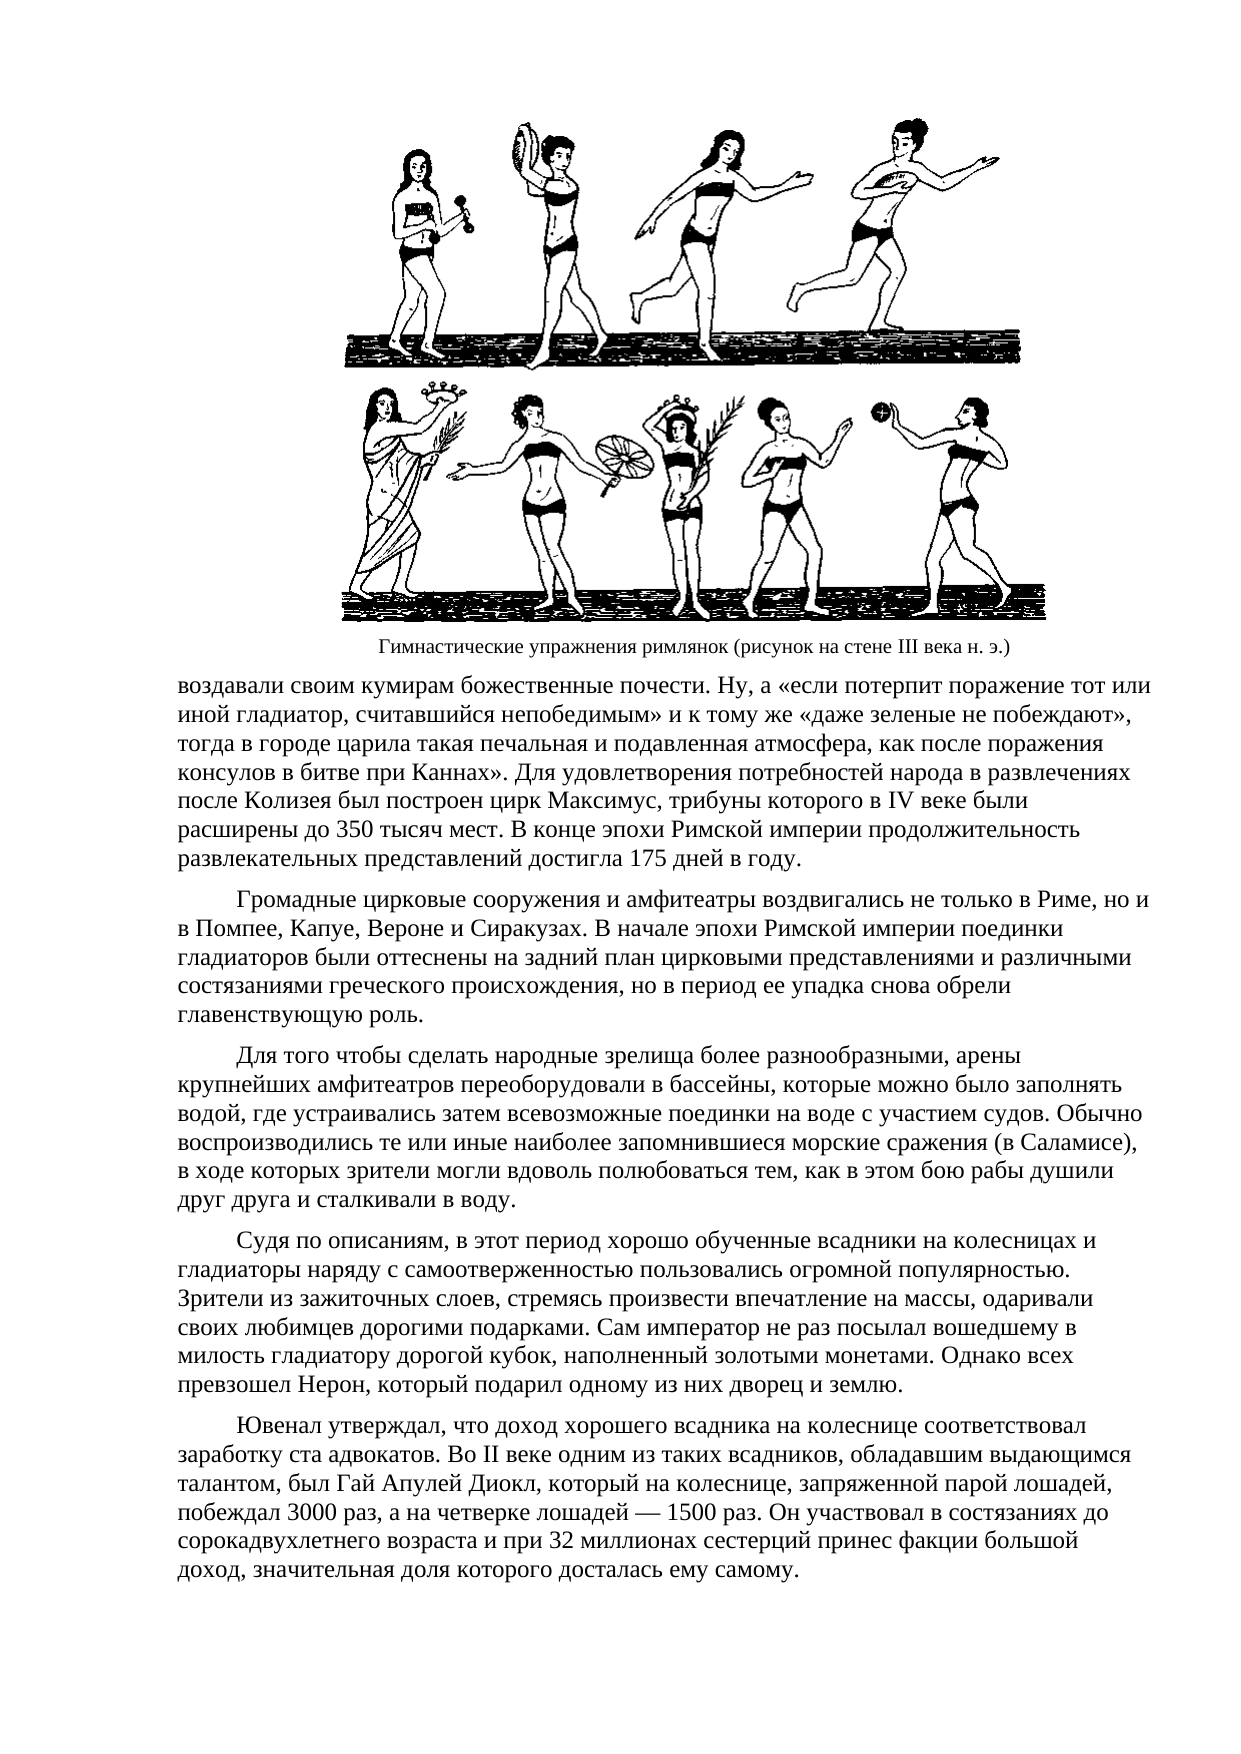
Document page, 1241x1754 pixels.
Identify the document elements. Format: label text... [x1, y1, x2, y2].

picture [341, 118, 1047, 622]
text воздавали своим кумирам божественные почести. Ну, а «если потерпит поражение тот или иной гладиатор, считавшийся непобедимым» и к тому же «даже зеленые не побеждают», тогда в городе царила такая печальная и подавленная атмосфера, как после поражения консулов в битве при Каннах». Для удовлетворения потребностей народа в развлечениях после Колизея был построен цирк Максимус, трибуны которого в IV веке были расширены до 350 тысяч мест. В конце эпохи Римской империи продолжительность развлекательных представлений достигла 175 дней в году. [177, 670, 1152, 872]
text Судя по описаниям, в этот период хорошо обученные всадники на колесницах и гладиаторы наряду с самоотверженностью пользовались огромной популярностью. Зрители из зажиточных слоев, стремясь произвести впечатление на массы, одаривали своих любимцев дорогими подарками. Сам император не раз посылал вошедшему в милость гладиатору дорогой кубок, наполненный золотыми монетами. Однако всех превзошел Нерон, который подарил одному из них дворец и землю. [177, 1225, 1152, 1398]
text Гимнастические упражнения римлянок (рисунок на стене III века н. э.) [177, 634, 1152, 658]
text Ювенал утверждал, что доход хорошего всадника на колеснице соответствовал заработку ста адвокатов. Во II веке одним из таких всадников, обладавшим выдающимся талантом, был Гай Апулей Диокл, который на колеснице, запряженной парой лошадей, побеждал 3000 раз, а на четверке лошадей — 1500 раз. Он участвовал в состязаниях до сорокадвухлетнего возраста и при 32 миллионах сестерций принес факции большой доход, значительная доля которого досталась ему самому. [177, 1410, 1152, 1583]
text Для того чтобы сделать народные зрелища более разнообразными, арены крупнейших амфитеатров переоборудовали в бассейны, которые можно было заполнять водой, где устраивались затем всевозможные поединки на воде с участием судов. Обычно воспроизводились те или иные наиболее запомнившиеся морские сражения (в Саламисе), в ходе которых зрители могли вдоволь полюбоваться тем, как в этом бою рабы душили друг друга и сталкивали в воду. [177, 1040, 1152, 1213]
text Громадные цирковые сооружения и амфитеатры воздвигались не только в Риме, но и в Помпее, Капуе, Вероне и Сиракузах. В начале эпохи Римской империи поединки гладиаторов были оттеснены на задний план цирковыми представлениями и различными состязаниями греческого происхождения, но в период ее упадка снова обрели главенствующую роль. [177, 884, 1152, 1028]
